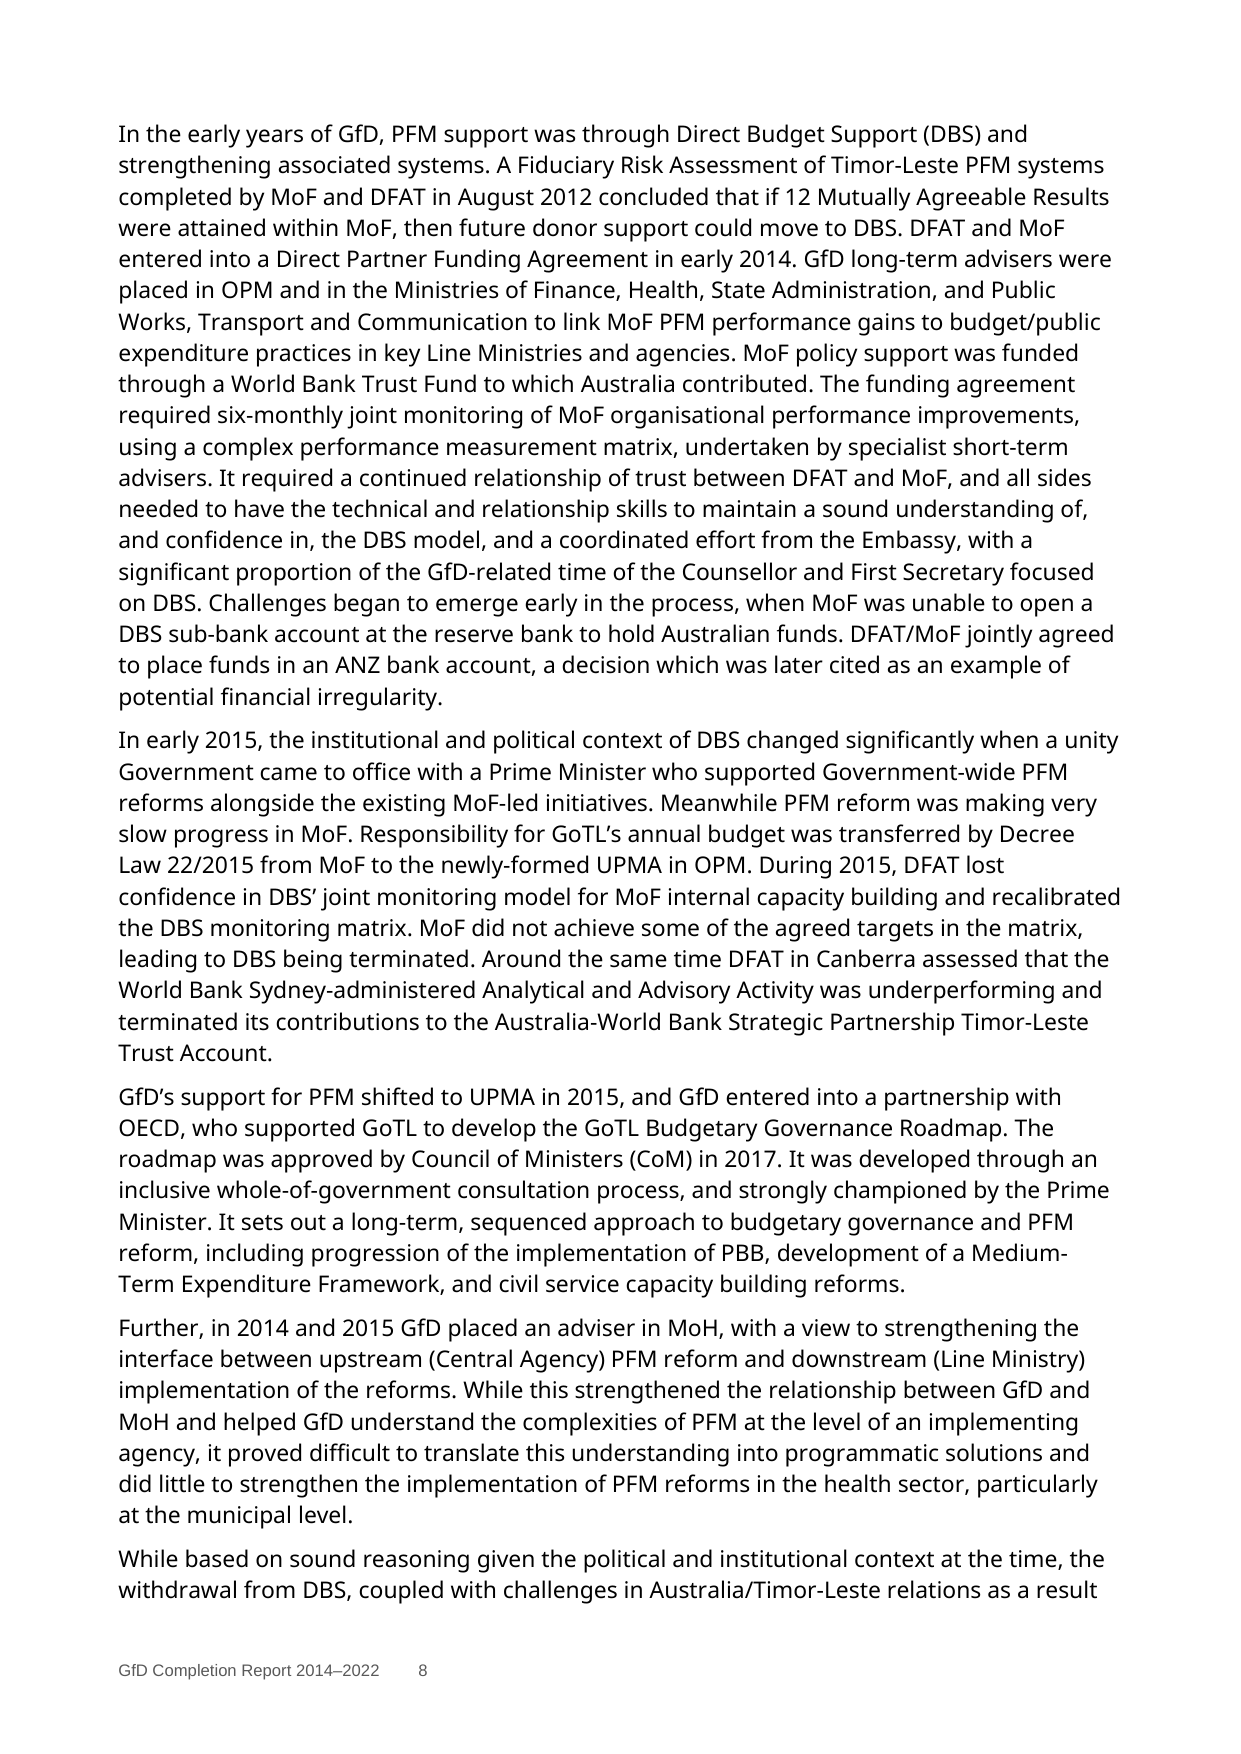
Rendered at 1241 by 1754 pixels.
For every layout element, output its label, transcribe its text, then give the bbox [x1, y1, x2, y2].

text In the early years of GfD, PFM support was through Direct Budget Support (DBS) and strengthening associated systems. A Fiduciary Risk Assessment of Timor-Leste PFM systems completed by MoF and DFAT in August 2012 concluded that if 12 Mutually Agreeable Results were attained within MoF, then future donor support could move to DBS. DFAT and MoF entered into a Direct Partner Funding Agreement in early 2014. GfD long-term advisers were placed in OPM and in the Ministries of Finance, Health, State Administration, and Public Works, Transport and Communication to link MoF PFM performance gains to budget/public expenditure practices in key Line Ministries and agencies. MoF policy support was funded through a World Bank Trust Fund to which Australia contributed. The funding agreement required six-monthly joint monitoring of MoF organisational performance improvements, using a complex performance measurement matrix, undertaken by specialist short-term advisers. It required a continued relationship of trust between DFAT and MoF, and all sides needed to have the technical and relationship skills to maintain a sound understanding of, and confidence in, the DBS model, and a coordinated effort from the Embassy, with a significant proportion of the GfD-related time of the Counsellor and First Secretary focused on DBS. Challenges began to emerge early in the process, when MoF was unable to open a DBS sub-bank account at the reserve bank to hold Australian funds. DFAT/MoF jointly agreed to place funds in an ANZ bank account, a decision which was later cited as an example of potential financial irregularity. [118, 118, 1122, 712]
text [118, 1543, 1122, 1606]
text In early 2015, the institutional and political context of DBS changed significantly when a unity Government came to office with a Prime Minister who supported Government-wide PFM reforms alongside the existing MoF-led initiatives. Meanwhile PFM reform was making very slow progress in MoF. Responsibility for GoTL’s annual budget was transferred by Decree Law 22/2015 from MoF to the newly-formed UPMA in OPM. During 2015, DFAT lost confidence in DBS’ joint monitoring model for MoF internal capacity building and recalibrated the DBS monitoring matrix. MoF did not achieve some of the agreed targets in the matrix, leading to DBS being terminated. Around the same time DFAT in Canberra assessed that the World Bank Sydney-administered Analytical and Advisory Activity was underperforming and terminated its contributions to the Australia-World Bank Strategic Partnership Timor-Leste Trust Account. [118, 724, 1122, 1068]
text GfD’s support for PFM shifted to UPMA in 2015, and GfD entered into a partnership with OECD, who supported GoTL to develop the GoTL Budgetary Governance Roadmap. The roadmap was approved by Council of Ministers (CoM) in 2017. It was developed through an inclusive whole-of-government consultation process, and strongly championed by the Prime Minister. It sets out a long-term, sequenced approach to budgetary governance and PFM reform, including progression of the implementation of PBB, development of a Medium-Term Expenditure Framework, and civil service capacity building reforms. [118, 1081, 1122, 1299]
text Further, in 2014 and 2015 GfD placed an adviser in MoH, with a view to strengthening the interface between upstream (Central Agency) PFM reform and downstream (Line Ministry) implementation of the reforms. While this strengthened the relationship between GfD and MoH and helped GfD understand the complexities of PFM at the level of an implementing agency, it proved difficult to translate this understanding into programmatic solutions and did little to strengthen the implementation of PFM reforms in the health sector, particularly at the municipal level. [118, 1312, 1122, 1531]
